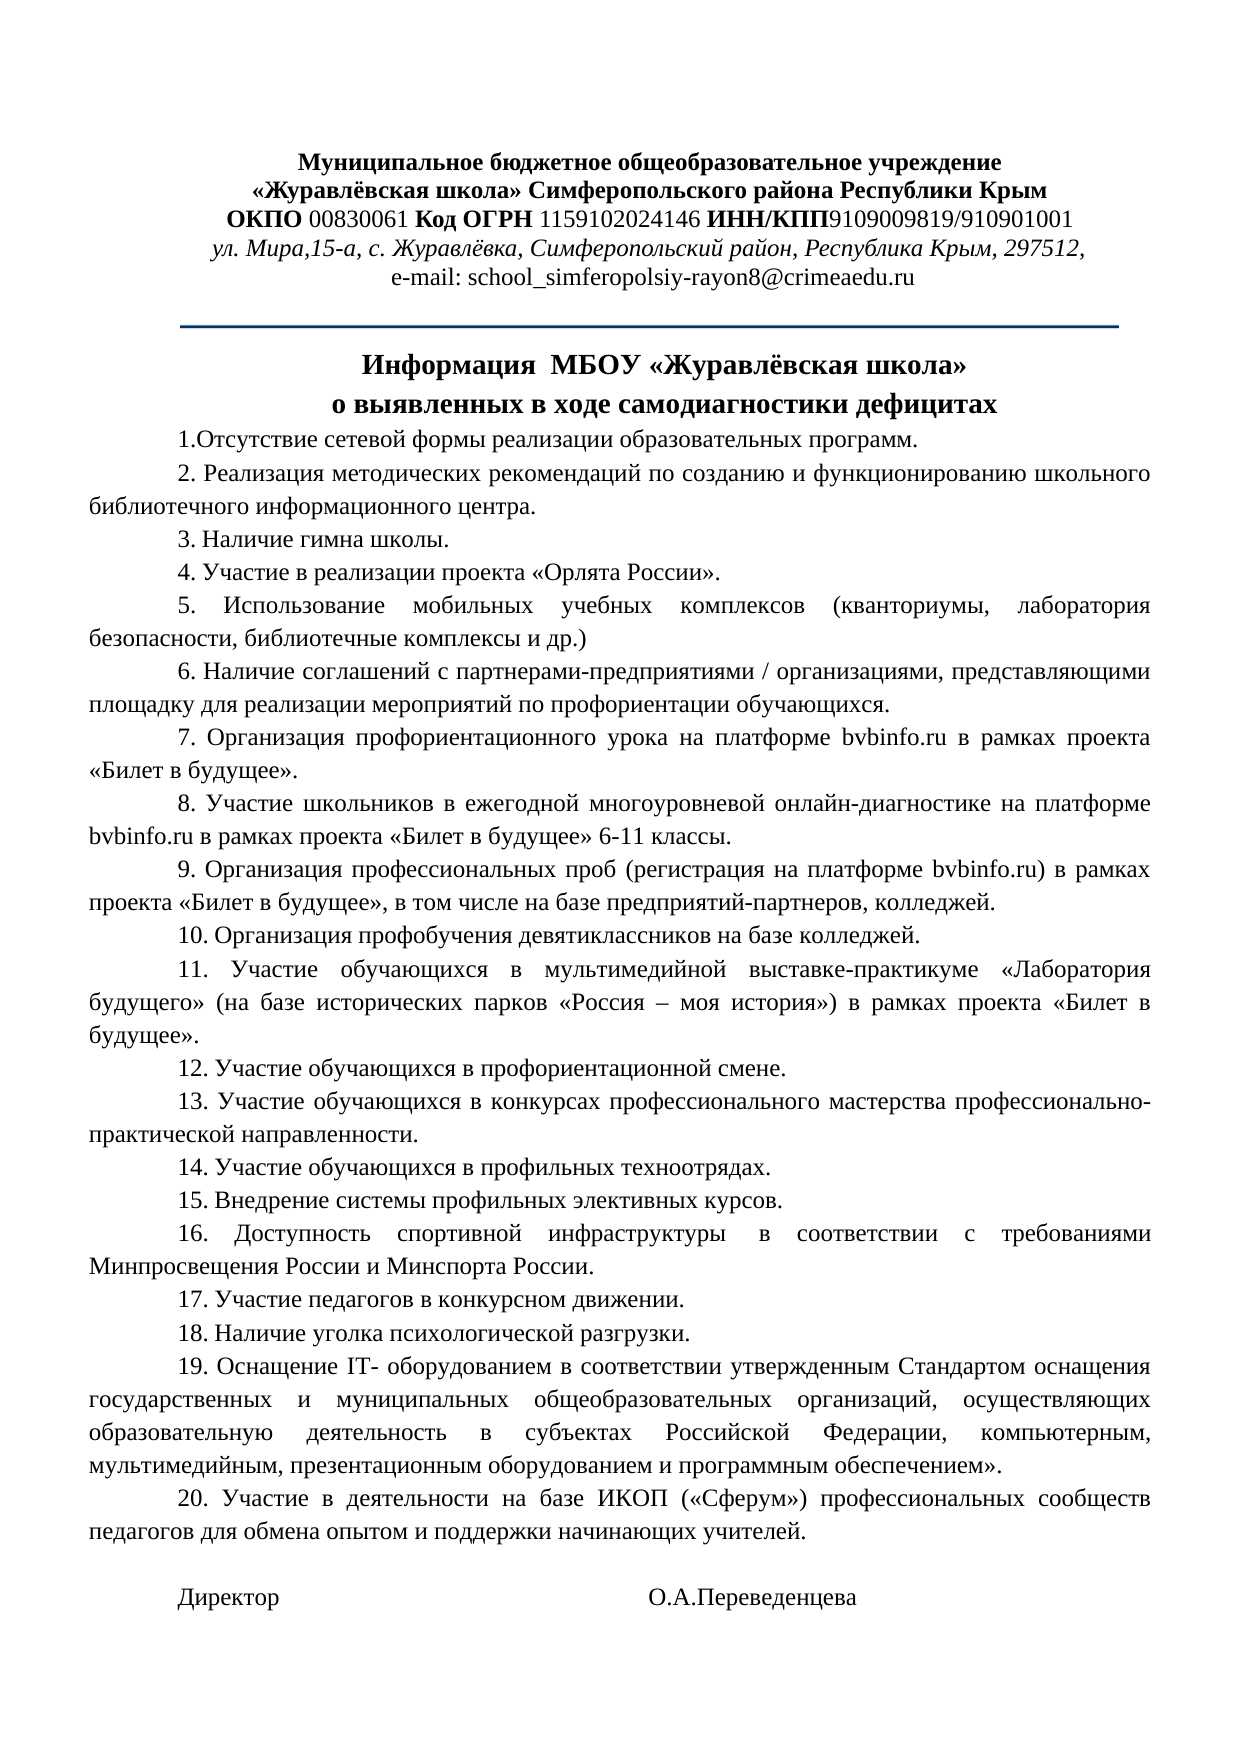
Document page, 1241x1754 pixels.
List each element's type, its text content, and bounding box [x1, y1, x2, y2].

text 12. Участие обучающихся в профориентационной смене. [89, 1053, 1152, 1081]
text 17. Участие педагогов в конкурсном движении. [89, 1284, 1152, 1313]
text 1.Отсутствие сетевой формы реализации образовательных программ. [89, 424, 1152, 453]
text е-mail: school_simferopolsiy-rayon8@crimeaedu.ru [148, 262, 1152, 291]
text «Журавлёвская школа» Симферопольского района Республики Крым [148, 176, 1152, 204]
text Муниципальное бюджетное общеобразовательное учреждение [148, 147, 1152, 176]
text ул. Мира,15-а, с. Журавлёвка, Симферопольский район, Республика Крым, 297512, [148, 233, 1152, 262]
text Директор О.А.Переведенцева [89, 1582, 1152, 1611]
text 8. Участие школьников в ежегодной многоуровневой онлайн-диагностике на платформе bvbinfo.ru в рамках проекта «Билет в будущее» 6-11 классы. [89, 788, 1152, 850]
text 4. Участие в реализации проекта «Орлята России». [89, 557, 1152, 586]
text 18. Наличие уголка психологической разгрузки. [89, 1318, 1152, 1346]
text 11. Участие обучающихся в мультимедийной выставке-практикуме «Лаборатория будущего» (на базе исторических парков «Россия – моя история») в рамках проекта «Билет в будущее». [89, 954, 1152, 1048]
text 7. Организация профориентационного урока на платформе bvbinfo.ru в рамках проекта «Билет в будущее». [89, 722, 1152, 784]
text 15. Внедрение системы профильных элективных курсов. [89, 1185, 1152, 1214]
text 9. Организация профессиональных проб (регистрация на платформе bvbinfo.ru) в рамках проекта «Билет в будущее», в том числе на базе предприятий-партнеров, колледжей. [89, 854, 1152, 916]
text 2. Реализация методических рекомендаций по созданию и функционированию школьного библиотечного информационного центра. [89, 458, 1152, 519]
text о выявленных в ходе самодиагностики дефицитах [89, 386, 1152, 419]
text ОКПО 00830061 Код ОГРН 1159102024146 ИНН/КПП9109009819/910901001 [148, 204, 1152, 233]
text 6. Наличие соглашений с партнерами-предприятиями / организациями, представляющими площадку для реализации мероприятий по профориентации обучающихся. [89, 656, 1152, 718]
text 13. Участие обучающихся в конкурсах профессионального мастерства профессионально-практической направленности. [89, 1086, 1152, 1148]
picture [180, 319, 1119, 335]
text 20. Участие в деятельности на базе ИКОП («Сферум») профессиональных сообществ педагогов для обмена опытом и поддержки начинающих учителей. [89, 1483, 1152, 1545]
text Информация МБОУ «Журавлёвская школа» [89, 347, 1152, 381]
text 14. Участие обучающихся в профильных техноотрядах. [89, 1152, 1152, 1181]
text 19. Оснащение IT- оборудованием в соответствии утвержденным Стандартом оснащения государственных и муниципальных общеобразовательных организаций, осуществляющих образовательную деятельность в субъектах Российской Федерации, компьютерным, мультимедийным, презентационным оборудованием и программным обеспечением». [89, 1351, 1152, 1479]
text 5. Использование мобильных учебных комплексов (кванториумы, лаборатория безопасности, библиотечные комплексы и др.) [89, 590, 1152, 652]
text 16. Доступность спортивной инфраструктуры в соответствии с требованиями Минпросвещения России и Минспорта России. [89, 1218, 1152, 1280]
text 3. Наличие гимна школы. [89, 524, 1152, 552]
text 10. Организация профобучения девятиклассников на базе колледжей. [89, 920, 1152, 949]
